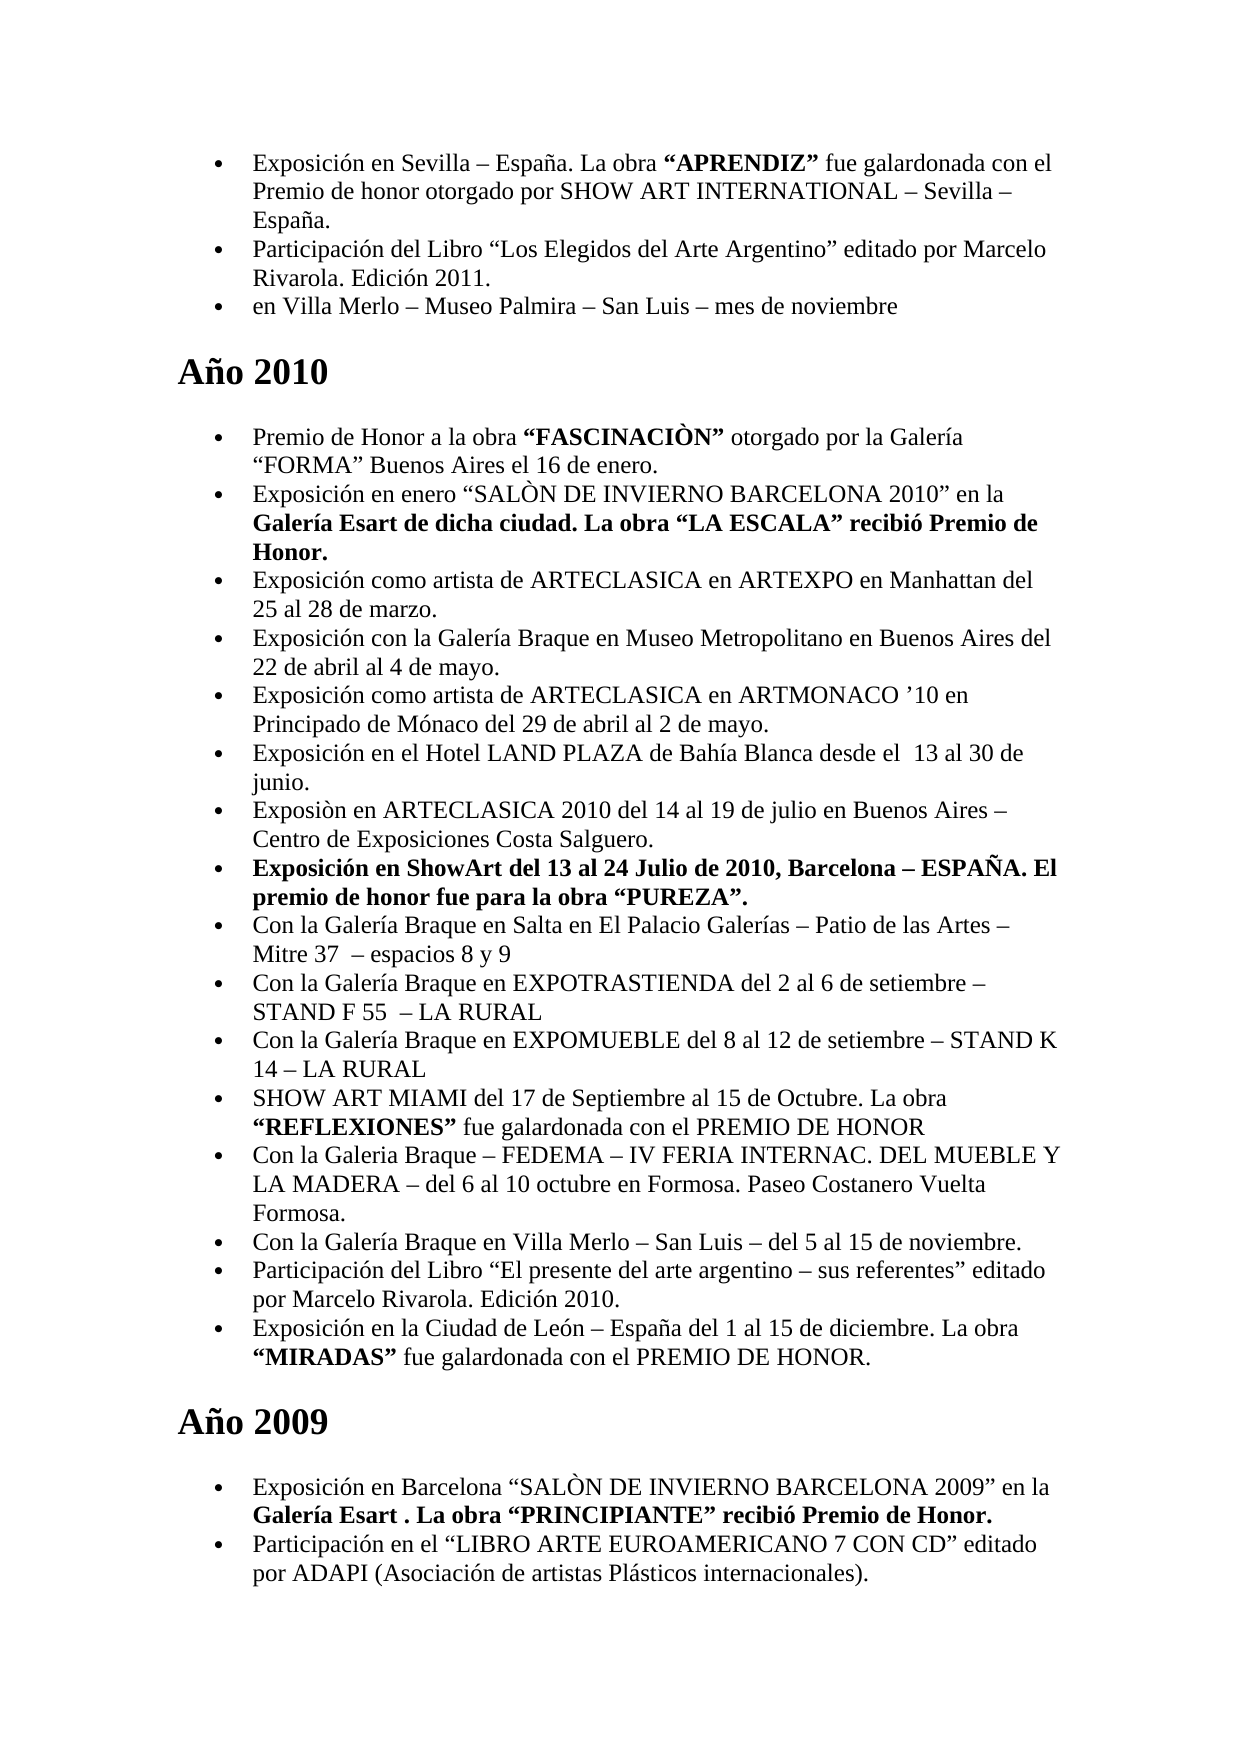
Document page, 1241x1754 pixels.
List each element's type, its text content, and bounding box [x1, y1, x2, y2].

list Exposición en la Ciudad de León – España del 1 al 15 de diciembre. La obra “MIRADAS” fue galardonada con el PREMIO DE HONOR. [215, 1313, 1063, 1370]
list Participación del Libro “Los Elegidos del Arte Argentino” editado por Marcelo Rivarola. Edición 2011. [215, 234, 1063, 291]
list Exposición en el Hotel LAND PLAZA de Bahía Blanca desde el 13 al 30 de junio. [215, 738, 1063, 795]
list Participación en el “LIBRO ARTE EUROAMERICANO 7 CON CD” editado por ADAPI (Asociación de artistas Plásticos internacionales). [215, 1529, 1063, 1587]
list en Villa Merlo – Museo Palmira – San Luis – mes de noviembre [215, 291, 1063, 320]
list Exposición como artista de ARTECLASICA en ARTMONACO ’10 en Principado de Mónaco del 29 de abril al 2 de mayo. [215, 680, 1063, 738]
list Con la Galería Braque en Villa Merlo – San Luis – del 5 al 15 de noviembre. [215, 1227, 1063, 1255]
list Con la Galería Braque en Salta en El Palacio Galerías – Patio de las Artes – Mitre 37 – espacios 8 y 9 [215, 910, 1063, 968]
list Exposición como artista de ARTECLASICA en ARTEXPO en Manhattan del 25 al 28 de marzo. [215, 565, 1063, 623]
list Participación del Libro “El presente del arte argentino – sus referentes” editado por Marcelo Rivarola. Edición 2010. [215, 1255, 1063, 1313]
list Premio de Honor a la obra “FASCINACIÒN” otorgado por la Galería “FORMA” Buenos Aires el 16 de enero. [215, 422, 1063, 479]
text Año 2010 [177, 349, 1063, 392]
list Exposición en enero “SALÒN DE INVIERNO BARCELONA 2010” en la Galería Esart de dicha ciudad. La obra “LA ESCALA” recibió Premio de Honor. [215, 479, 1063, 565]
list SHOW ART MIAMI del 17 de Septiembre al 15 de Octubre. La obra “REFLEXIONES” fue galardonada con el PREMIO DE HONOR [215, 1083, 1063, 1140]
list Con la Galería Braque en EXPOTRASTIENDA del 2 al 6 de setiembre – STAND F 55 – LA RURAL [215, 968, 1063, 1025]
list Exposición en Barcelona “SALÒN DE INVIERNO BARCELONA 2009” en la Galería Esart . La obra “PRINCIPIANTE” recibió Premio de Honor. [215, 1472, 1063, 1529]
list Con la Galeria Braque – FEDEMA – IV FERIA INTERNAC. DEL MUEBLE Y LA MADERA – del 6 al 10 octubre en Formosa. Paseo Costanero Vuelta Formosa. [215, 1140, 1063, 1227]
list Exposición en Sevilla – España. La obra “APRENDIZ” fue galardonada con el Premio de honor otorgado por SHOW ART INTERNATIONAL – Sevilla – España. [215, 148, 1063, 234]
list Exposiòn en ARTECLASICA 2010 del 14 al 19 de julio en Buenos Aires – Centro de Exposiciones Costa Salguero. [215, 795, 1063, 853]
list Exposición en ShowArt del 13 al 24 Julio de 2010, Barcelona – ESPAÑA. El premio de honor fue para la obra “PUREZA”. [215, 853, 1063, 910]
list Con la Galería Braque en EXPOMUEBLE del 8 al 12 de setiembre – STAND K 14 – LA RURAL [215, 1025, 1063, 1083]
list Exposición con la Galería Braque en Museo Metropolitano en Buenos Aires del 22 de abril al 4 de mayo. [215, 623, 1063, 680]
text Año 2009 [177, 1399, 1063, 1443]
